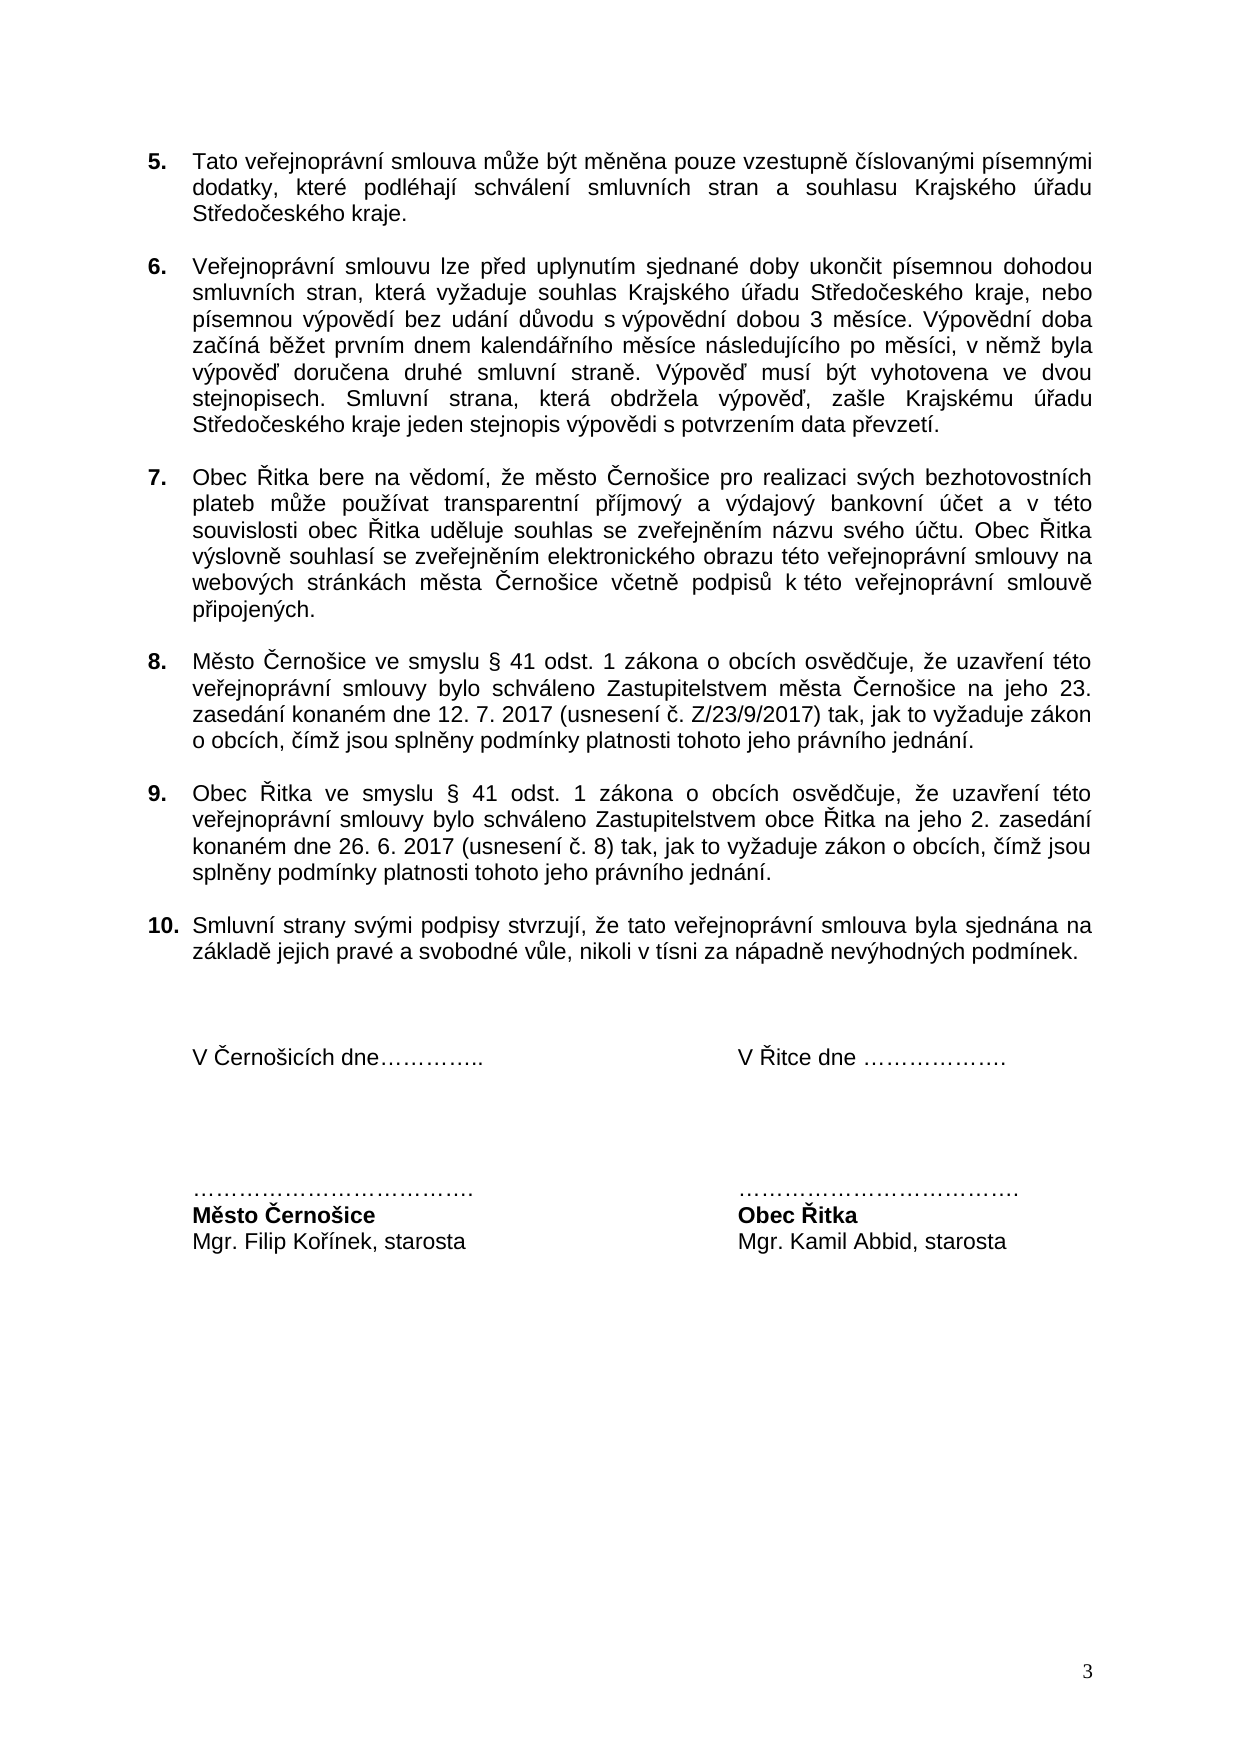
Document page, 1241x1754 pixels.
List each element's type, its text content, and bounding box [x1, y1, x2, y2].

text ………………………………. ………………………………. [148, 1175, 1093, 1202]
text Město Černošice Obec Řitka [192, 1202, 1093, 1228]
text Mgr. Filip Kořínek, starosta Mgr. Kamil Abbid, starosta [192, 1228, 1093, 1254]
text V Černošicích dne………….. V Řitce dne ………………. [192, 1044, 1093, 1070]
list Veřejnoprávní smlouvu lze před uplynutím sjednané doby ukončit písemnou dohodou smluvních stran, která vyžaduje souhlas Krajského úřadu Středočeského kraje, nebo písemnou výpovědí bez udání důvodu s výpovědní dobou 3 měsíce. Výpovědní doba začíná běžet prvním dnem kalendářního měsíce následujícího po měsíci, v němž byla výpověď doručena druhé smluvní straně. Výpověď musí být vyhotovena ve dvou stejnopisech. Smluvní strana, která obdržela výpověď, zašle Krajskému úřadu Středočeského kraje jeden stejnopis výpovědi s potvrzením data převzetí. [148, 253, 1093, 437]
list Obec Řitka ve smyslu § 41 odst. 1 zákona o obcích osvědčuje, že uzavření této veřejnoprávní smlouvy bylo schváleno Zastupitelstvem obce Řitka na jeho 2. zasedání konaném dne 26. 6. 2017 (usnesení č. 8) tak, jak to vyžaduje zákon o obcích, čímž jsou splněny podmínky platnosti tohoto jeho právního jednání. [148, 780, 1093, 886]
list Obec Řitka bere na vědomí, že město Černošice pro realizaci svých bezhotovostních plateb může používat transparentní příjmový a výdajový bankovní účet a v této souvislosti obec Řitka uděluje souhlas se zveřejněním názvu svého účtu. Obec Řitka výslovně souhlasí se zveřejněním elektronického obrazu této veřejnoprávní smlouvy na webových stránkách města Černošice včetně podpisů k této veřejnoprávní smlouvě připojených. [148, 464, 1093, 622]
list Tato veřejnoprávní smlouva může být měněna pouze vzestupně číslovanými písemnými dodatky, které podléhají schválení smluvních stran a souhlasu Krajského úřadu Středočeského kraje. [148, 148, 1093, 227]
list Město Černošice ve smyslu § 41 odst. 1 zákona o obcích osvědčuje, že uzavření této veřejnoprávní smlouvy bylo schváleno Zastupitelstvem města Černošice na jeho 23. zasedání konaném dne 12. 7. 2017 (usnesení č. Z/23/9/2017) tak, jak to vyžaduje zákon o obcích, čímž jsou splněny podmínky platnosti tohoto jeho právního jednání. [148, 648, 1093, 754]
list Smluvní strany svými podpisy stvrzují, že tato veřejnoprávní smlouva byla sjednána na základě jejich pravé a svobodné vůle, nikoli v tísni za nápadně nevýhodných podmínek. [148, 912, 1093, 964]
